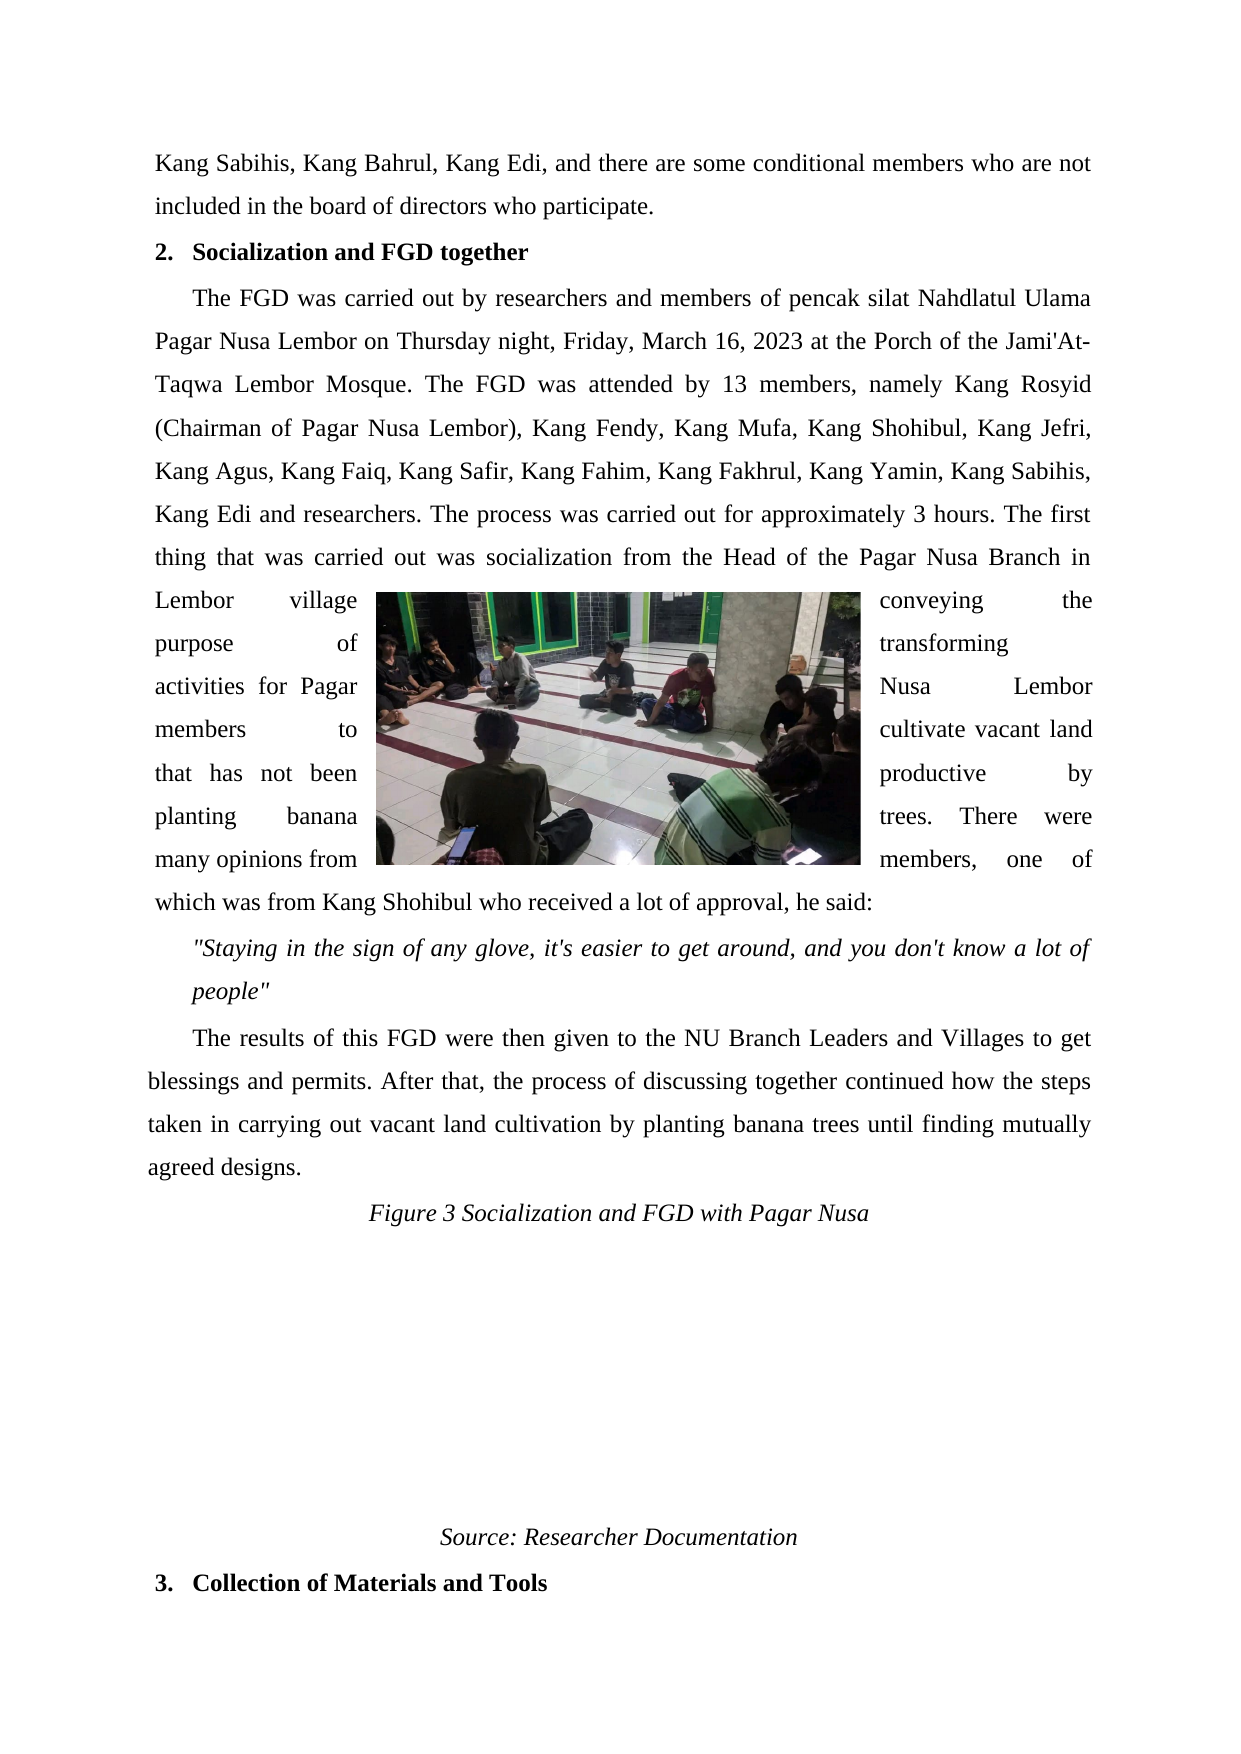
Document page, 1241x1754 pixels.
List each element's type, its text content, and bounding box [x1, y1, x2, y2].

text Source: Researcher Documentation [148, 1522, 1093, 1551]
text The results of this FGD were then given to the NU Branch Leaders and Villages to get blessings and permits. After that, the process of discussing together continued how the steps taken in carrying out vacant land cultivation by planting banana trees until finding mutually agreed designs. [148, 1023, 1093, 1181]
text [154, 148, 1093, 219]
text Figure 3 Socialization and FGD with Pagar Nusa [148, 1198, 1093, 1227]
list Collection of Materials and Tools [154, 1568, 1093, 1597]
text "Staying in the sign of any glove, it's easier to get around, and you don't know a lot of people" [192, 933, 1093, 1005]
picture [376, 592, 861, 864]
text The FGD was carried out by researchers and members of pencak silat Nahdlatul Ulama Pagar Nusa Lembor on Thursday night, Friday, March 16, 2023 at the Porch of the Jami'At-Taqwa Lembor Mosque. The FGD was attended by 13 members, namely Kang Rosyid (Chairman of Pagar Nusa Lembor), Kang Fendy, Kang Mufa, Kang Shohibul, Kang Jefri, Kang Agus, Kang Faiq, Kang Safir, Kang Fahim, Kang Fakhrul, Kang Yamin, Kang Sabihis, Kang Edi and researchers. The process was carried out for approximately 3 hours. The first thing that was carried out was socialization from the Head of the Pagar Nusa Branch in Lembor village conveying the purpose of transforming activities for Pagar Nusa Lembor members to cultivate vacant land that has not been productive by planting banana trees. There were many opinions from members, one of which was from Kang Shohibul who received a lot of approval, he said: [154, 283, 1093, 916]
list Socialization and FGD together [154, 237, 1093, 266]
